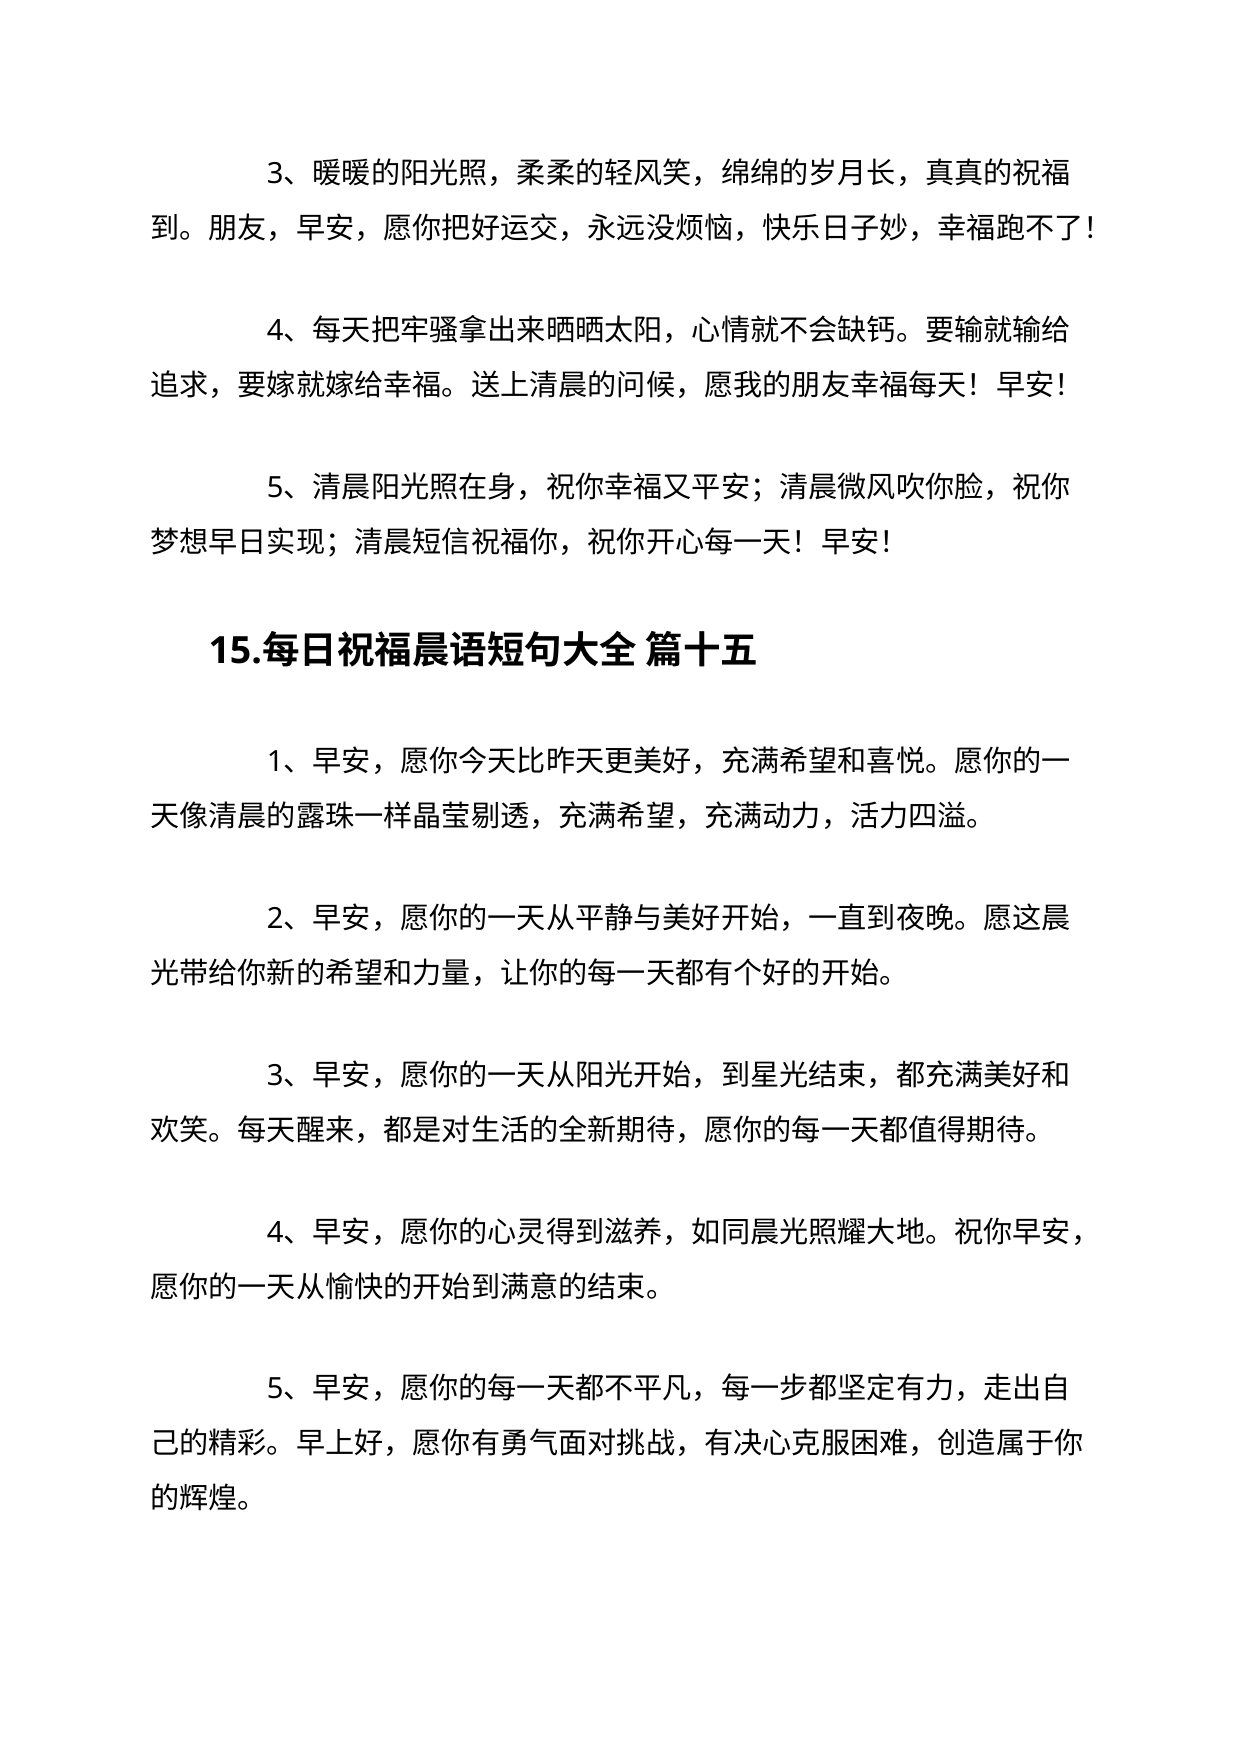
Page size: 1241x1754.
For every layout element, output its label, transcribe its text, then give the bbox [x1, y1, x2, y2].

text 15.每日祝福晨语短句大全 篇十五 [150, 620, 1090, 675]
text 2、早安，愿你的一天从平静与美好开始，一直到夜晚。愿这晨光带给你新的希望和力量，让你的每一天都有个好的开始。 [150, 895, 1090, 992]
text 1、早安，愿你今天比昨天更美好，充满希望和喜悦。愿你的一天像清晨的露珠一样晶莹剔透，充满希望，充满动力，活力四溢。 [150, 738, 1090, 835]
text 5、早安，愿你的每一天都不平凡，每一步都坚定有力，走出自己的精彩。早上好，愿你有勇气面对挑战，有决心克服困难，创造属于你的辉煌。 [150, 1365, 1090, 1517]
text 3、早安，愿你的一天从阳光开始，到星光结束，都充满美好和欢笑。每天醒来，都是对生活的全新期待，愿你的每一天都值得期待。 [150, 1051, 1090, 1149]
text 4、早安，愿你的心灵得到滋养，如同晨光照耀大地。祝你早安，愿你的一天从愉快的开始到满意的结束。 [150, 1208, 1090, 1306]
text 3、暖暖的阳光照，柔柔的轻风笑，绵绵的岁月长，真真的祝福到。朋友，早安，愿你把好运交，永远没烦恼，快乐日子妙，幸福跑不了！ [150, 150, 1090, 247]
text 5、清晨阳光照在身，祝你幸福又平安；清晨微风吹你脸，祝你梦想早日实现；清晨短信祝福你，祝你开心每一天！早安！ [150, 463, 1090, 561]
text 4、每天把牢骚拿出来晒晒太阳，心情就不会缺钙。要输就输给追求，要嫁就嫁给幸福。送上清晨的问候，愿我的朋友幸福每天！早安！ [150, 307, 1090, 404]
